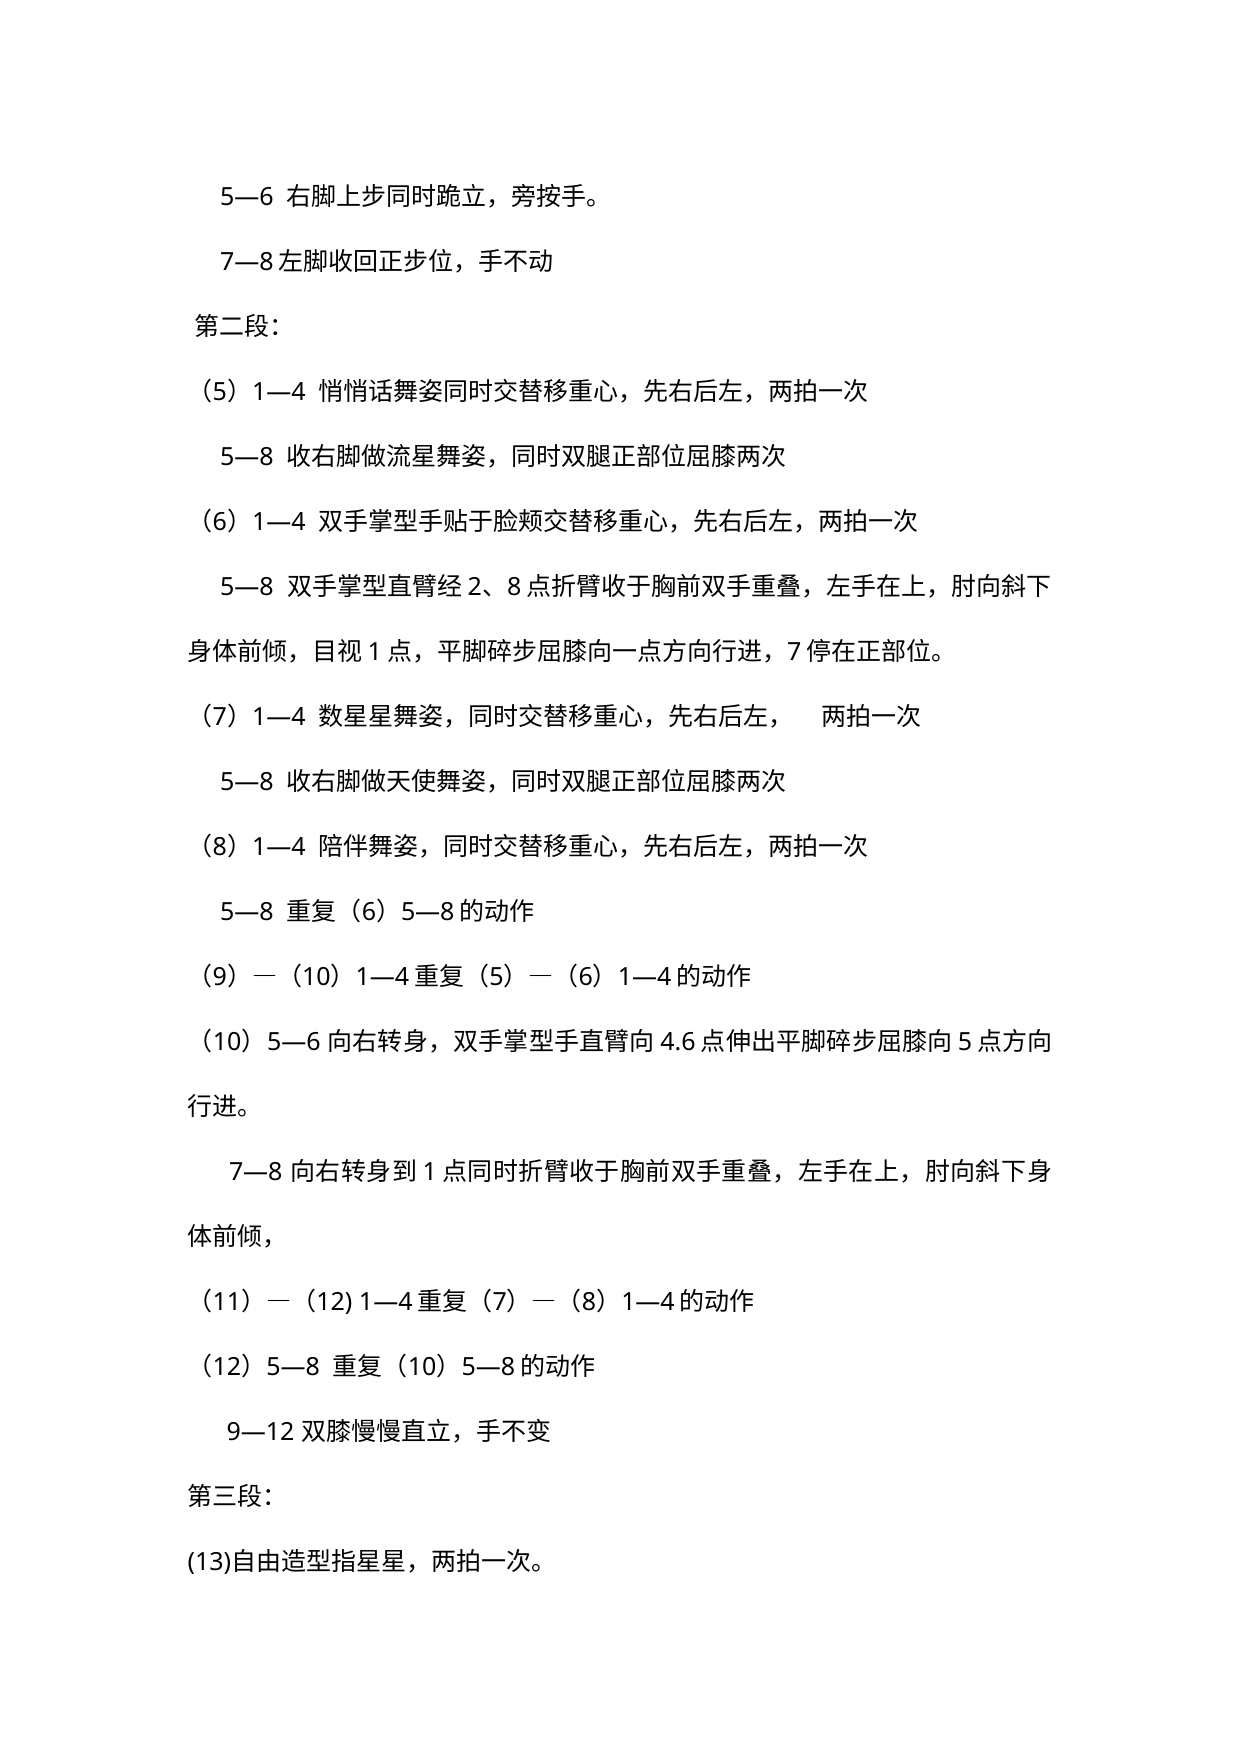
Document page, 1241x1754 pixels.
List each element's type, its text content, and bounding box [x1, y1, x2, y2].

text （11）—（12) 1—4重复（7）—（8）1—4的动作 [187, 1267, 1053, 1332]
text 第二段： [187, 292, 1053, 357]
text 7—8左脚收回正步位，手不动 [187, 227, 1053, 292]
text （12）5—8 重复（10）5—8的动作 [187, 1332, 1053, 1397]
text 5—8 收右脚做流星舞姿，同时双腿正部位屈膝两次 [187, 422, 1053, 487]
text 9—12 双膝慢慢直立，手不变 [187, 1397, 1053, 1462]
text 5—6 右脚上步同时跪立，旁按手。 [187, 162, 1053, 227]
text （7）1—4 数星星舞姿，同时交替移重心，先右后左， 两拍一次 [187, 682, 1053, 747]
text （8）1—4 陪伴舞姿，同时交替移重心，先右后左，两拍一次 [187, 812, 1053, 877]
text （6）1—4 双手掌型手贴于脸颊交替移重心，先右后左，两拍一次 [187, 487, 1053, 552]
text （5）1—4 悄悄话舞姿同时交替移重心，先右后左，两拍一次 [187, 357, 1053, 422]
list 自由造型指星星，两拍一次。 [187, 1527, 1053, 1592]
text 5—8 重复（6）5—8的动作 [187, 877, 1053, 942]
text （9）—（10）1—4重复（5）—（6）1—4的动作 [187, 942, 1053, 1007]
text 7—8 向右转身到1点同时折臂收于胸前双手重叠，左手在上，肘向斜下身体前倾， [187, 1137, 1053, 1267]
text 5—8 双手掌型直臂经2、8点折臂收于胸前双手重叠，左手在上，肘向斜下身体前倾，目视1点，平脚碎步屈膝向一点方向行进，7停在正部位。 [187, 552, 1053, 682]
text 第三段： [187, 1462, 1053, 1527]
text （10）5—6 向右转身，双手掌型手直臂向4.6点伸出平脚碎步屈膝向5点方向行进。 [187, 1007, 1053, 1137]
text 5—8 收右脚做天使舞姿，同时双腿正部位屈膝两次 [187, 747, 1053, 812]
